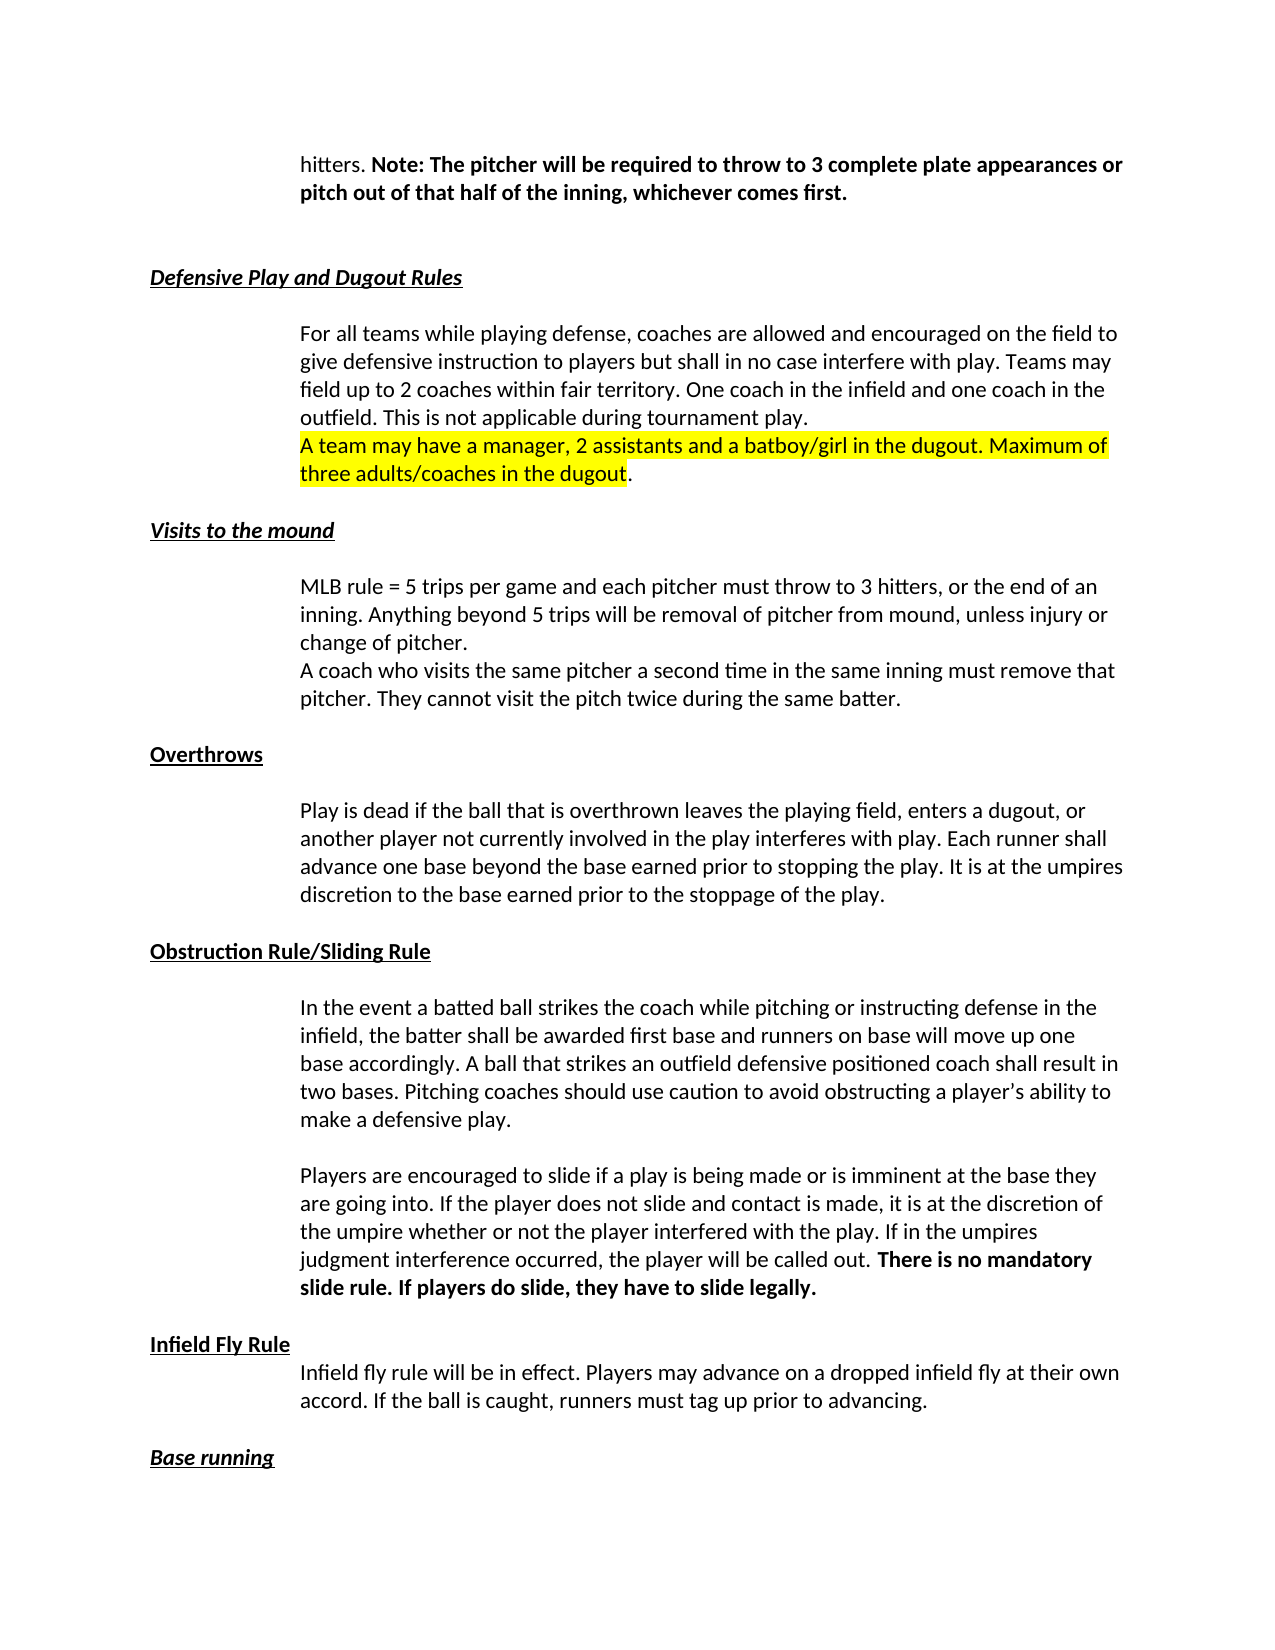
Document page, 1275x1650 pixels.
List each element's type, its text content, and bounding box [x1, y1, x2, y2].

text Visits to the mound [150, 516, 1125, 544]
text A team may have a manager, 2 assistants and a batboy/girl in the dugout. Maximum of three adults/coaches in the dugout. [627, 431, 1125, 487]
text MLB rule = 5 trips per game and each pitcher must throw to 3 hitters, or the end of an inning. Anything beyond 5 trips will be removal of pitcher from mound, unless injury or change of pitcher. [300, 572, 1125, 656]
text Infield Fly Rule [150, 1330, 1125, 1358]
text A coach who visits the same pitcher a second time in the same inning must remove that pitcher. They cannot visit the pitch twice during the same batter. [300, 656, 1125, 712]
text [300, 150, 1125, 206]
text Overthrows [150, 740, 1125, 768]
text Play is dead if the ball that is overthrown leaves the playing field, enters a dugout, or another player not currently involved in the play interferes with play. Each runner shall advance one base beyond the base earned prior to stopping the play. It is at the umpires discretion to the base earned prior to the stoppage of the play. [300, 796, 1125, 908]
text Base running [150, 1443, 1125, 1471]
text Players are encouraged to slide if a play is being made or is imminent at the base they are going into. If the player does not slide and contact is made, it is at the discretion of the umpire whether or not the player interfered with the play. If in the umpires judgment interference occurred, the player will be called out. There is no mandatory slide rule. If players do slide, they have to slide legally. [300, 1161, 1125, 1301]
text Obstruction Rule/Sliding Rule [150, 937, 1125, 965]
text Defensive Play and Dugout Rules [150, 263, 1125, 291]
text In the event a batted ball strikes the coach while pitching or instructing defense in the infield, the batter shall be awarded first base and runners on base will move up one base accordingly. A ball that strikes an outfield defensive positioned coach shall result in two bases. Pitching coaches should use caution to avoid obstructing a player’s ability to make a defensive play. [300, 993, 1125, 1133]
text Infield fly rule will be in effect. Players may advance on a dropped infield fly at their own accord. If the ball is caught, runners must tag up prior to advancing. [300, 1358, 1125, 1414]
text For all teams while playing defense, coaches are allowed and encouraged on the field to give defensive instruction to players but shall in no case interfere with play. Teams may field up to 2 coaches within fair territory. One coach in the infield and one coach in the outfield. This is not applicable during tournament play. [300, 319, 1125, 431]
